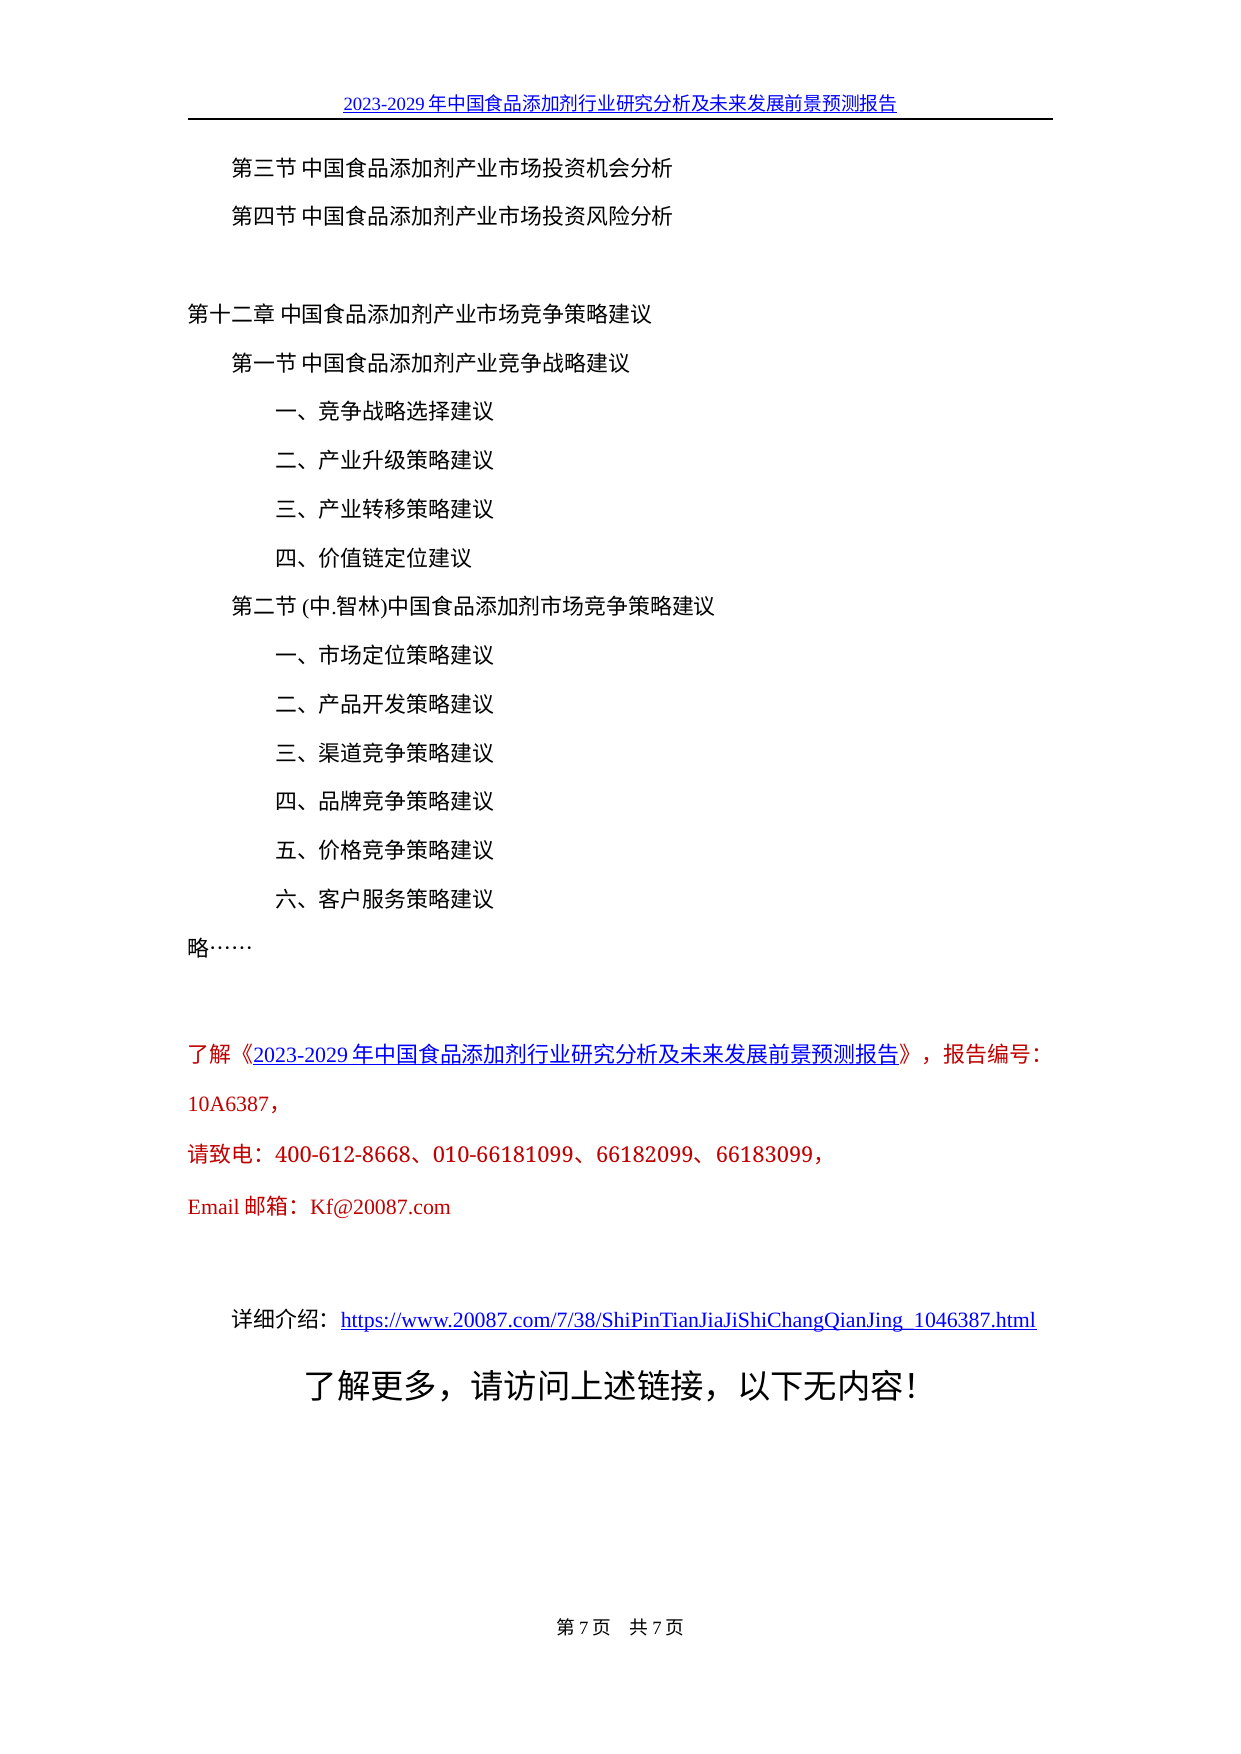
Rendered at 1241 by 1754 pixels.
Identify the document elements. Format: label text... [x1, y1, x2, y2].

text 了解《2023-2029年中国食品添加剂行业研究分析及未来发展前景预测报告》，报告编号：10A6387， [187, 1037, 1053, 1118]
title 了解更多，请访问上述链接，以下无内容！ [187, 1351, 1053, 1416]
text 请致电：400-612-8668、010-66181099、66182099、66183099， [187, 1137, 1053, 1169]
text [187, 150, 1053, 963]
text 详细介绍：https://www.20087.com/7/38/ShiPinTianJiaJiShiChangQianJing_1046387.html [187, 1301, 1053, 1334]
text Email邮箱：Kf@20087.com [187, 1188, 1053, 1221]
